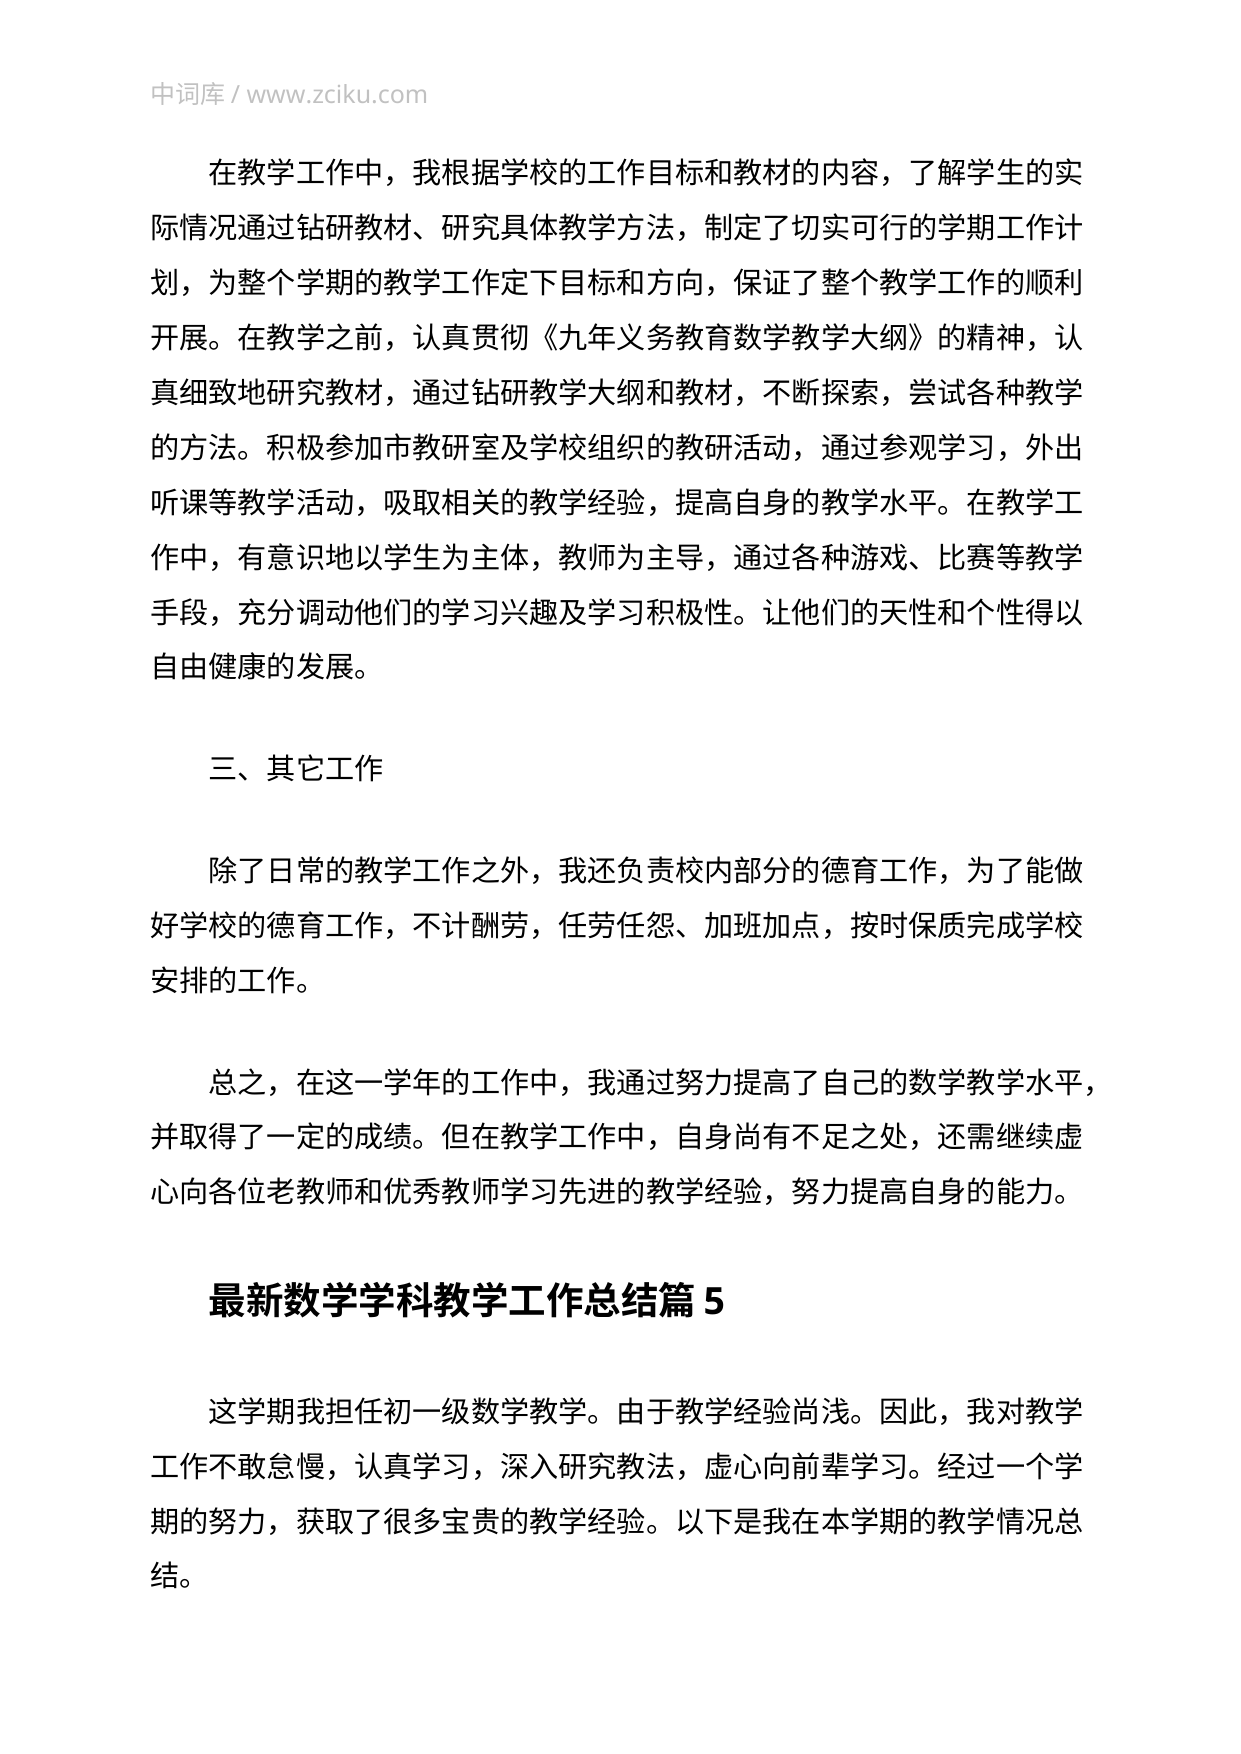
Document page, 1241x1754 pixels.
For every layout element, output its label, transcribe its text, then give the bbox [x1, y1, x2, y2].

text 除了日常的教学工作之外，我还负责校内部分的德育工作，为了能做好学校的德育工作，不计酬劳，任劳任怨、加班加点，按时保质完成学校安排的工作。 [150, 848, 1090, 1000]
text 总之，在这一学年的工作中，我通过努力提高了自己的数学教学水平，并取得了一定的成绩。但在教学工作中，自身尚有不足之处，还需继续虚心向各位老教师和优秀教师学习先进的教学经验，努力提高自身的能力。 [150, 1059, 1090, 1211]
text 最新数学学科教学工作总结篇5 [150, 1271, 1090, 1325]
text 三、其它工作 [150, 746, 1090, 788]
text 这学期我担任初一级数学教学。由于教学经验尚浅。因此，我对教学工作不敢怠慢，认真学习，深入研究教法，虚心向前辈学习。经过一个学期的努力，获取了很多宝贵的教学经验。以下是我在本学期的教学情况总结。 [150, 1388, 1090, 1595]
text 在教学工作中，我根据学校的工作目标和教材的内容，了解学生的实际情况通过钻研教材、研究具体教学方法，制定了切实可行的学期工作计划，为整个学期的教学工作定下目标和方向，保证了整个教学工作的顺利开展。在教学之前，认真贯彻《九年义务教育数学教学大纲》的精神，认真细致地研究教材，通过钻研教学大纲和教材，不断探索，尝试各种教学的方法。积极参加市教研室及学校组织的教研活动，通过参观学习，外出听课等教学活动，吸取相关的教学经验，提高自身的教学水平。在教学工作中，有意识地以学生为主体，教师为主导，通过各种游戏、比赛等教学手段，充分调动他们的学习兴趣及学习积极性。让他们的天性和个性得以自由健康的发展。 [150, 150, 1090, 686]
